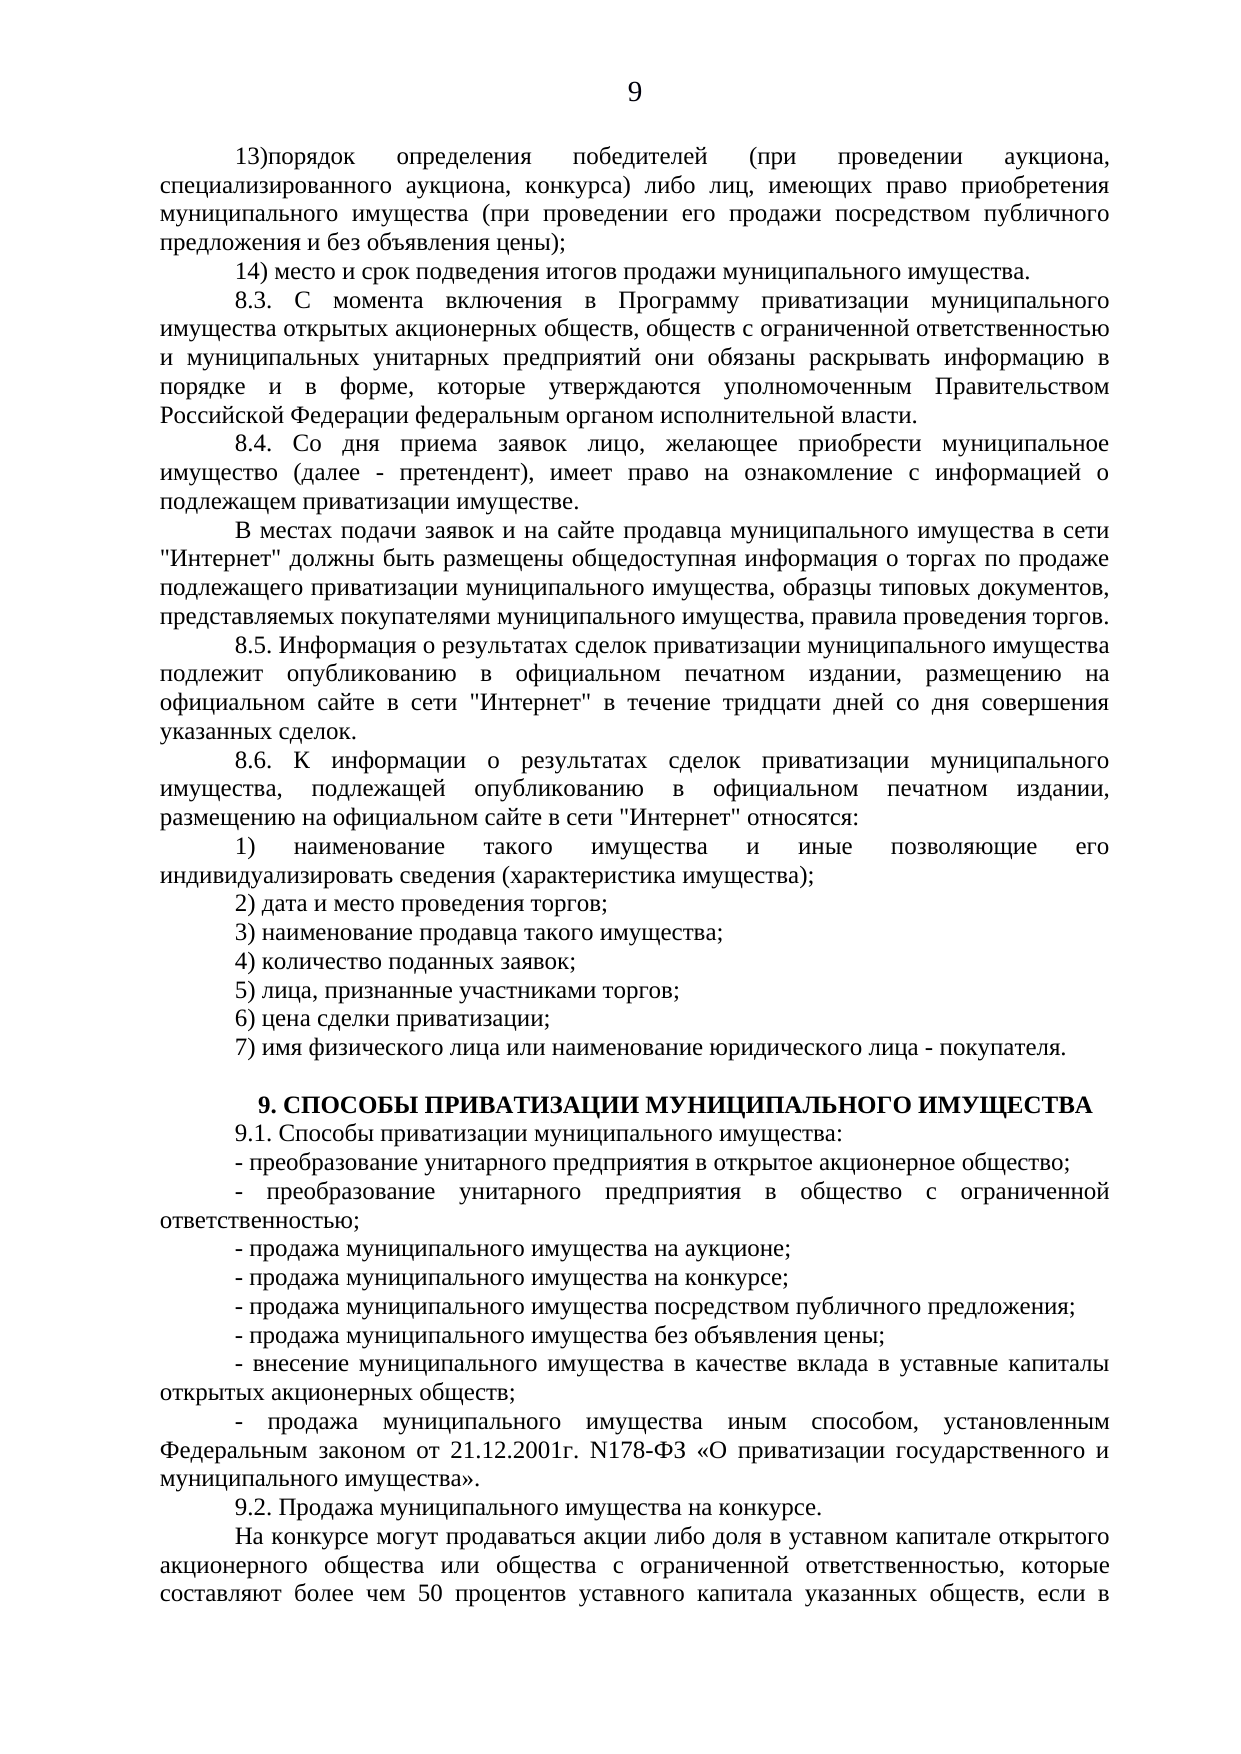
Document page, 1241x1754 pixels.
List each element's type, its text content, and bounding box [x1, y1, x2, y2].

text - преобразование унитарного предприятия в открытое акционерное общество; [159, 1147, 1110, 1176]
text 8.4. Со дня приема заявок лицо, желающее приобрести муниципальное имущество (далее - претендент), имеет право на ознакомление с информацией о подлежащем приватизации имуществе. [159, 428, 1110, 515]
text 4) количество поданных заявок; [159, 946, 1110, 975]
text - продажа муниципального имущества посредством публичного предложения; [159, 1291, 1110, 1320]
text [159, 1521, 1110, 1607]
text 6) цена сделки приватизации; [159, 1003, 1110, 1032]
text 14) место и срок подведения итогов продажи муниципального имущества. [159, 256, 1110, 285]
text 13)порядок определения победителей (при проведении аукциона, специализированного аукциона, конкурса) либо лиц, имеющих право приобретения муниципального имущества (при проведении его продажи посредством публичного предложения и без объявления цены); [159, 141, 1110, 256]
text 5) лица, признанные участниками торгов; [159, 975, 1110, 1003]
text - продажа муниципального имущества на аукционе; [159, 1233, 1110, 1262]
text - преобразование унитарного предприятия в общество с ограниченной ответственностью; [159, 1176, 1110, 1233]
text - продажа муниципального имущества без объявления цены; [159, 1320, 1110, 1348]
text - внесение муниципального имущества в качестве вклада в уставные капиталы открытых акционерных обществ; [159, 1348, 1110, 1406]
text 2) дата и место проведения торгов; [159, 888, 1110, 917]
text 8.3. С момента включения в Программу приватизации муниципального имущества открытых акционерных обществ, обществ с ограниченной ответственностью и муниципальных унитарных предприятий они обязаны раскрывать информацию в порядке и в форме, которые утверждаются уполномоченным Правительством Российской Федерации федеральным органом исполнительной власти. [159, 285, 1110, 428]
text 3) наименование продавца такого имущества; [159, 917, 1110, 946]
text - продажа муниципального имущества иным способом, установленным Федеральным законом от 21.12.2001г. N178-ФЗ «О приватизации государственного и муниципального имущества». [159, 1406, 1110, 1492]
text 9.2. Продажа муниципального имущества на конкурсе. [159, 1492, 1110, 1521]
text 8.6. К информации о результатах сделок приватизации муниципального имущества, подлежащей опубликованию в официальном печатном издании, размещению на официальном сайте в сети "Интернет" относятся: [159, 745, 1110, 831]
text 9.1. Способы приватизации муниципального имущества: [159, 1118, 1110, 1147]
text 9. СПОСОБЫ ПРИВАТИЗАЦИИ МУНИЦИПАЛЬНОГО ИМУЩЕСТВА [159, 1090, 1110, 1118]
text В местах подачи заявок и на сайте продавца муниципального имущества в сети "Интернет" должны быть размещены общедоступная информация о торгах по продаже подлежащего приватизации муниципального имущества, образцы типовых документов, представляемых покупателями муниципального имущества, правила проведения торгов. [159, 515, 1110, 630]
text 7) имя физического лица или наименование юридического лица - покупателя. [159, 1032, 1110, 1061]
text 8.5. Информация о результатах сделок приватизации муниципального имущества подлежит опубликованию в официальном печатном издании, размещению на официальном сайте в сети "Интернет" в течение тридцати дней со дня совершения указанных сделок. [159, 630, 1110, 745]
text 1) наименование такого имущества и иные позволяющие его индивидуализировать сведения (характеристика имущества); [159, 831, 1110, 888]
text - продажа муниципального имущества на конкурсе; [159, 1262, 1110, 1291]
